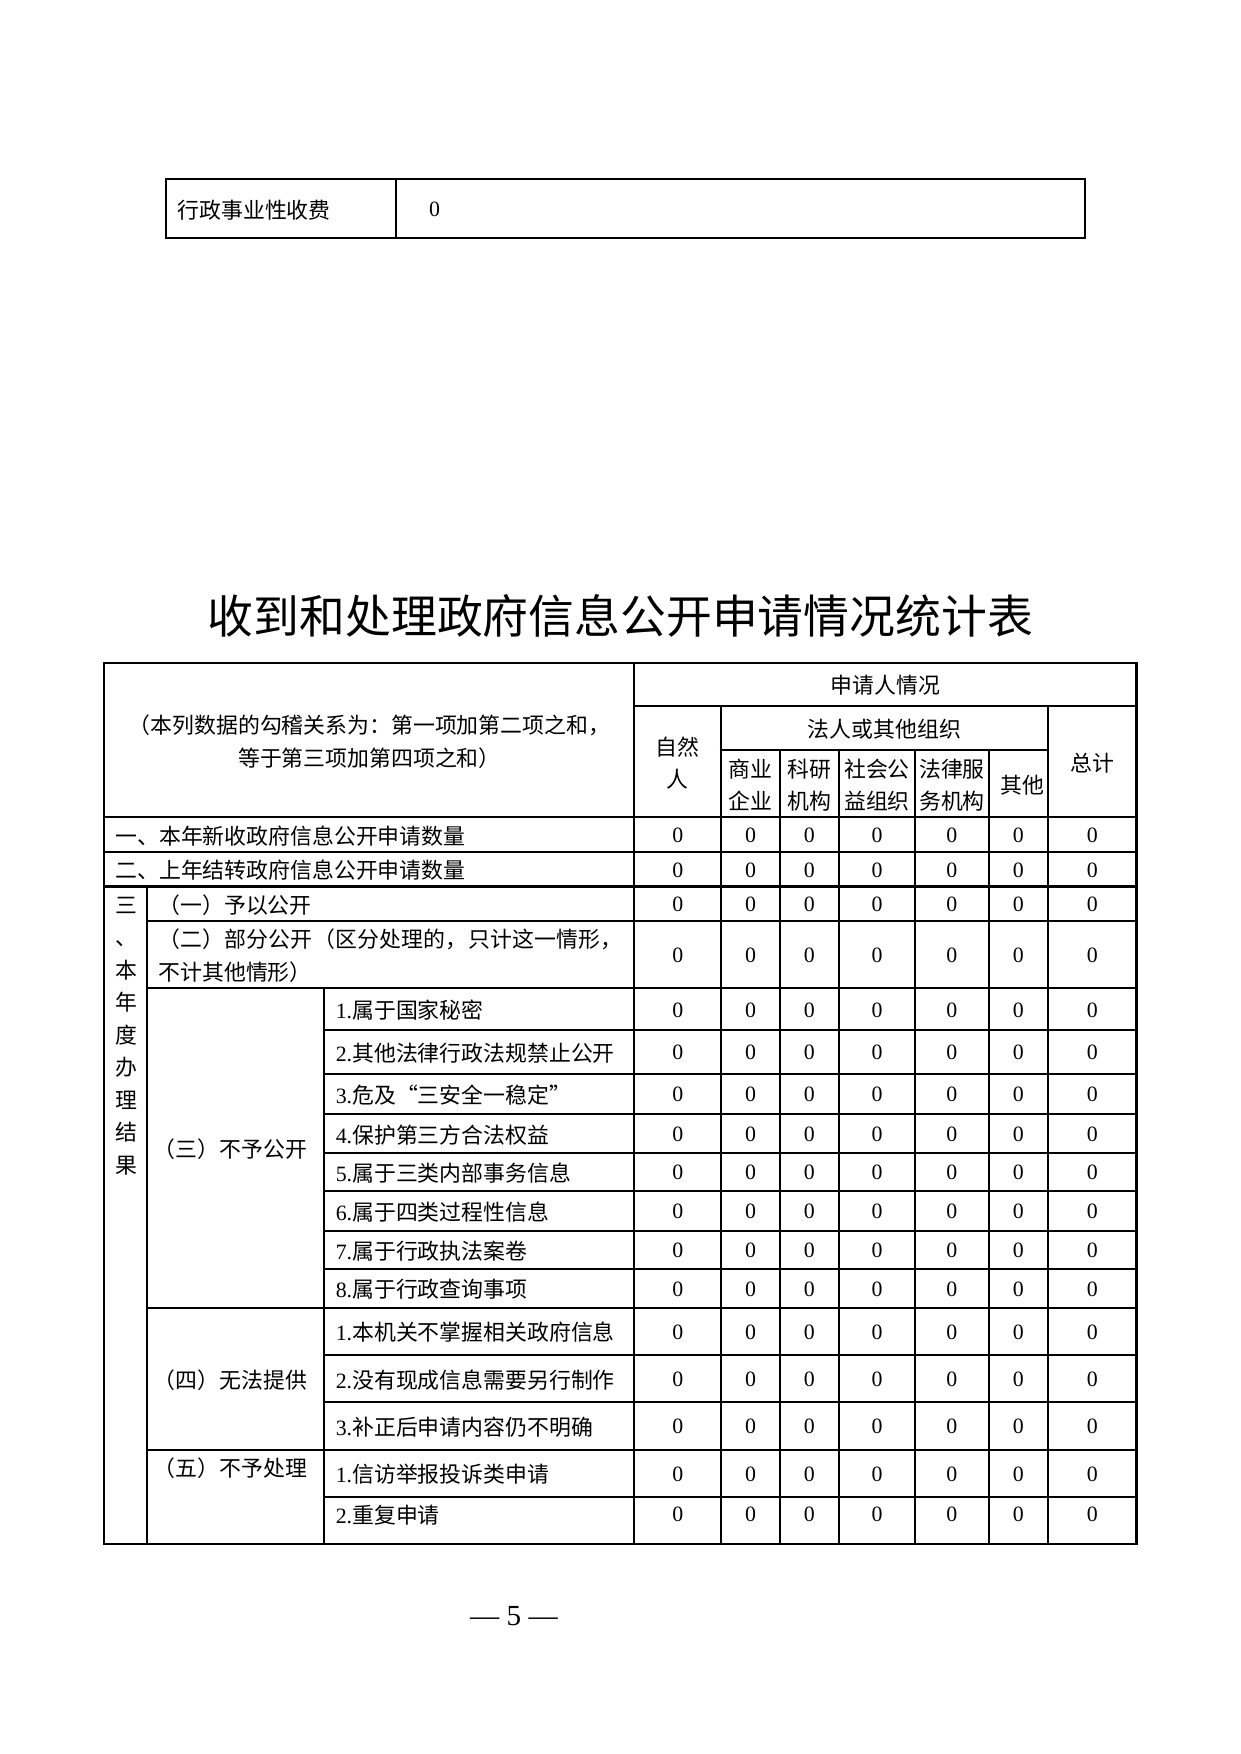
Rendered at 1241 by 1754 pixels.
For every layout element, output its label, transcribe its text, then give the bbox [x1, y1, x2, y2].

table_header （本列数据的勾稽关系为：第一项加第二项之和， 等于第三项加第四项之和） [105, 664, 633, 816]
table_cell 行政事业性收费 [167, 180, 395, 237]
table_cell （五）不予处理 [148, 1451, 323, 1543]
table_cell 法律服务机构 [916, 751, 988, 816]
table_cell 0 [1049, 1451, 1135, 1496]
table_cell 0 [781, 922, 838, 987]
table_cell 0 [840, 888, 914, 920]
table_cell 0 [781, 1075, 838, 1113]
table_cell 总计 [1049, 707, 1135, 816]
table_cell 0 [916, 1356, 988, 1401]
table_cell 0 [722, 922, 779, 987]
table_cell 二、上年结转政府信息公开申请数量 [105, 853, 633, 885]
table_cell 0 [722, 989, 779, 1029]
table_cell 0 [916, 1031, 988, 1073]
table_cell 0 [916, 818, 988, 851]
table_cell 0 [722, 1192, 779, 1230]
table_cell 0 [990, 1075, 1047, 1113]
table_cell 0 [635, 1031, 720, 1073]
table_cell （一）予以公开 [148, 888, 633, 920]
table_cell 0 [916, 1403, 988, 1448]
table_cell 0 [722, 1403, 779, 1448]
table_cell 0 [722, 1075, 779, 1113]
table_cell 0 [781, 1309, 838, 1354]
table_cell 0 [840, 1451, 914, 1496]
table_cell 0 [990, 1451, 1047, 1496]
table_cell 0 [722, 1115, 779, 1152]
table_cell 0 [1049, 1115, 1135, 1152]
table_cell 0 [781, 1498, 838, 1543]
table_cell 0 [635, 1115, 720, 1152]
table_cell 0 [840, 1115, 914, 1152]
table_cell 0 [916, 1075, 988, 1113]
table_cell 0 [990, 1115, 1047, 1152]
table_cell 自然人 [635, 707, 720, 816]
table_cell 0 [781, 1232, 838, 1268]
table_cell 科研机构 [781, 751, 838, 816]
table_cell 0 [840, 1075, 914, 1113]
table_cell 6.属于四类过程性信息 [325, 1192, 633, 1230]
table_cell 8.属于行政查询事项 [325, 1270, 633, 1307]
table_cell 0 [990, 1403, 1047, 1448]
table_cell 0 [990, 818, 1047, 851]
table_cell 0 [722, 1498, 779, 1543]
table_cell 0 [635, 853, 720, 885]
table_cell 0 [781, 1115, 838, 1152]
table_cell 0 [1049, 853, 1135, 885]
table_cell 0 [990, 1031, 1047, 1073]
table_cell 0 [1049, 1154, 1135, 1190]
table_cell 0 [722, 1031, 779, 1073]
table_cell 0 [635, 1232, 720, 1268]
table_cell 0 [1049, 1309, 1135, 1354]
table_cell 0 [635, 1403, 720, 1448]
table_cell 0 [916, 1154, 988, 1190]
table_cell 0 [916, 1192, 988, 1230]
table_cell 0 [990, 1154, 1047, 1190]
table_header 申请人情况 [635, 664, 1135, 705]
table_cell 0 [781, 1031, 838, 1073]
table_cell 0 [1049, 1232, 1135, 1268]
table_cell 0 [840, 1270, 914, 1307]
table_cell 0 [635, 922, 720, 987]
table_cell 0 [781, 989, 838, 1029]
table_cell 1.属于国家秘密 [325, 989, 633, 1029]
table_cell 0 [781, 853, 838, 885]
table_cell 0 [840, 1403, 914, 1448]
table_cell 0 [781, 818, 838, 851]
table_cell 0 [1049, 1270, 1135, 1307]
table_cell 0 [840, 1031, 914, 1073]
table_cell 0 [990, 1192, 1047, 1230]
table_cell 0 [722, 1451, 779, 1496]
table_cell 0 [722, 1356, 779, 1401]
table_cell 0 [916, 1451, 988, 1496]
table_cell 0 [781, 1154, 838, 1190]
table_cell 3.危及“三安全一稳定” [325, 1075, 633, 1113]
table_cell 三、本年度办理结果 [105, 888, 146, 1543]
table_cell 0 [916, 1498, 988, 1543]
table_cell 0 [840, 1154, 914, 1190]
table_cell （四）无法提供 [148, 1309, 323, 1448]
table_cell 0 [1049, 1031, 1135, 1073]
table_cell 0 [781, 1356, 838, 1401]
table_cell 0 [990, 922, 1047, 987]
table_cell 0 [635, 989, 720, 1029]
table_cell 0 [635, 1451, 720, 1496]
table_cell 一、本年新收政府信息公开申请数量 [105, 818, 633, 851]
table_cell 0 [990, 853, 1047, 885]
table_cell 2.重复申请 [325, 1498, 633, 1543]
table_cell 0 [1049, 1498, 1135, 1543]
table_cell 0 [781, 888, 838, 920]
table_cell 0 [990, 888, 1047, 920]
table_cell 0 [840, 989, 914, 1029]
table_cell 0 [1049, 818, 1135, 851]
table_cell 0 [397, 180, 1084, 237]
table_cell 7.属于行政执法案卷 [325, 1232, 633, 1268]
table_cell 0 [635, 1154, 720, 1190]
table_cell 0 [1049, 1192, 1135, 1230]
table_cell 0 [722, 888, 779, 920]
table_cell 法人或其他组织 [722, 707, 1047, 749]
table_cell 商业企业 [722, 751, 779, 816]
table_cell 0 [840, 1498, 914, 1543]
text 收到和处理政府信息公开申请情况统计表 [177, 564, 1063, 662]
table_cell 0 [990, 1356, 1047, 1401]
table_cell 0 [916, 1270, 988, 1307]
table_cell 0 [635, 1309, 720, 1354]
table_cell 0 [635, 1356, 720, 1401]
table_cell 0 [722, 818, 779, 851]
table_cell 0 [840, 922, 914, 987]
table_cell 0 [722, 853, 779, 885]
table_cell 0 [840, 1309, 914, 1354]
table_cell 0 [635, 1498, 720, 1543]
table_cell 0 [1049, 1356, 1135, 1401]
table_cell 0 [1049, 922, 1135, 987]
table_cell 0 [635, 818, 720, 851]
table_cell 0 [840, 1356, 914, 1401]
table_cell 0 [1049, 1403, 1135, 1448]
table_cell 0 [990, 1498, 1047, 1543]
table_cell 0 [916, 989, 988, 1029]
table_cell 1.信访举报投诉类申请 [325, 1451, 633, 1496]
table_cell 0 [635, 888, 720, 920]
table_cell 0 [916, 888, 988, 920]
table_cell 0 [916, 1232, 988, 1268]
table_cell 0 [781, 1451, 838, 1496]
table_cell 0 [781, 1192, 838, 1230]
table_cell 0 [840, 1232, 914, 1268]
table_cell 0 [840, 1192, 914, 1230]
table_cell 0 [1049, 989, 1135, 1029]
table_cell 0 [722, 1309, 779, 1354]
table_cell 社会公益组织 [840, 751, 914, 816]
table_cell 2.其他法律行政法规禁止公开 [325, 1031, 633, 1073]
table_cell 0 [916, 922, 988, 987]
table_cell 0 [990, 989, 1047, 1029]
table_cell （三）不予公开 [148, 989, 323, 1307]
table_cell 1.本机关不掌握相关政府信息 [325, 1309, 633, 1354]
table_cell 0 [781, 1403, 838, 1448]
table_cell 0 [781, 1270, 838, 1307]
table_cell 0 [840, 853, 914, 885]
table_cell 0 [722, 1154, 779, 1190]
table_cell 其他 [990, 751, 1047, 816]
table_cell 0 [916, 1309, 988, 1354]
table_cell 0 [990, 1309, 1047, 1354]
table_cell 4.保护第三方合法权益 [325, 1115, 633, 1152]
table_cell 2.没有现成信息需要另行制作 [325, 1356, 633, 1401]
table_cell 0 [635, 1192, 720, 1230]
table_cell 3.补正后申请内容仍不明确 [325, 1403, 633, 1448]
table_cell 0 [1049, 888, 1135, 920]
table_cell 0 [1049, 1075, 1135, 1113]
table_cell 0 [916, 853, 988, 885]
table_cell 0 [635, 1270, 720, 1307]
table_cell 0 [635, 1075, 720, 1113]
table_cell 0 [990, 1270, 1047, 1307]
table_cell （二）部分公开（区分处理的，只计这一情形，不计其他情形） [148, 922, 633, 987]
table_cell 0 [840, 818, 914, 851]
table_cell 5.属于三类内部事务信息 [325, 1154, 633, 1190]
table_cell 0 [916, 1115, 988, 1152]
table_cell 0 [990, 1232, 1047, 1268]
table_cell 0 [722, 1270, 779, 1307]
table_cell 0 [722, 1232, 779, 1268]
